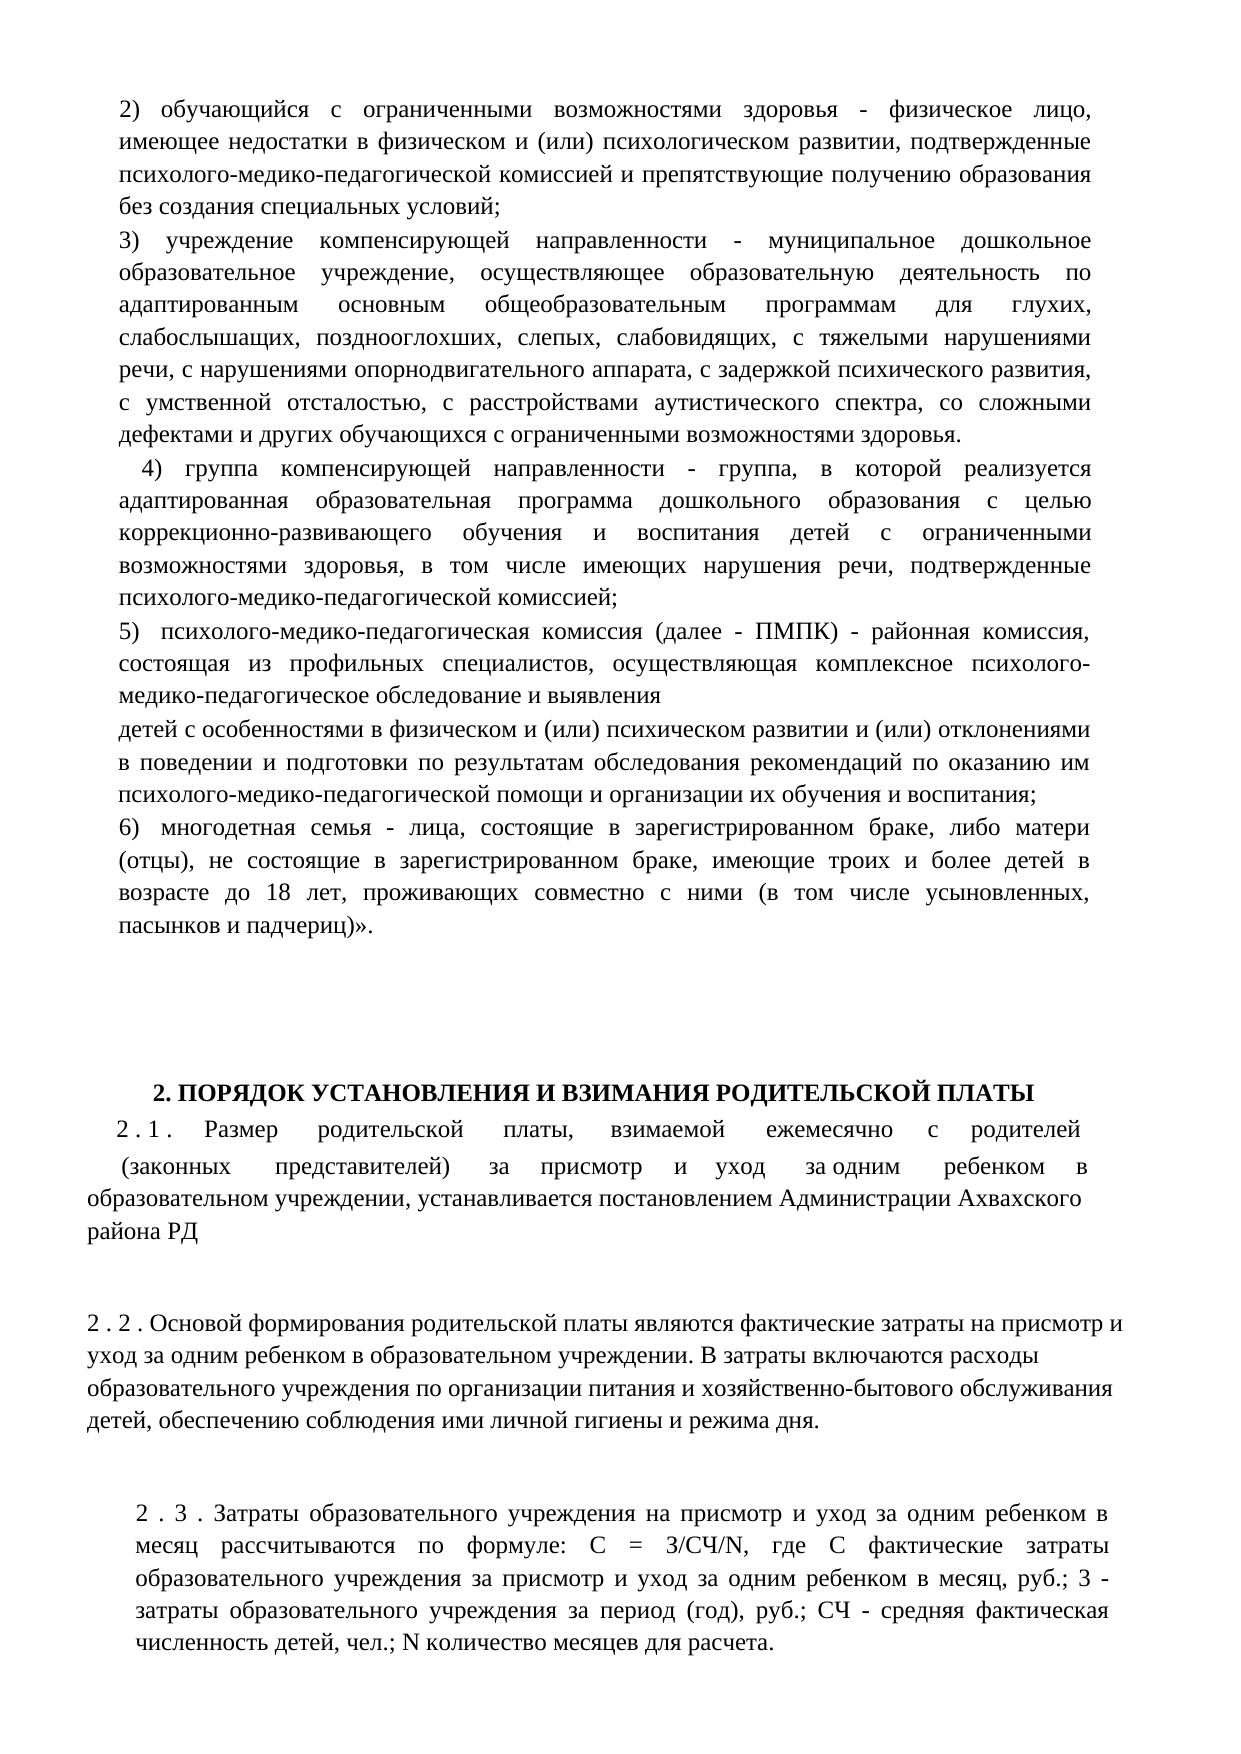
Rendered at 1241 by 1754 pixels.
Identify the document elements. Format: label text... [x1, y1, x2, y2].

text 2 . 1 . Размер родительской платы, взимаемой ежемесячно с родителей [87, 1114, 1131, 1142]
list психолого-медико-педагогическая комиссия (далее - ПМПК) - районная комиссия, состоящая из профильных специалистов, осуществляющая комплексное психолого-медико-педагогическое обследование и выявления [118, 616, 1091, 709]
text 2 . 2 . Основой формирования родительской платы являются фактические затраты на присмотр и уход за одним ребенком в образовательном учреждении. В затраты включаются расходы образовательного учреждения по организации питания и хозяйственно-бытового обслуживания детей, обеспечению соблюдения ими личной гигиены и режима дня. [87, 1308, 1131, 1434]
text 2 . 3 . Затраты образовательного учреждения на присмотр и уход за одним ребенком в месяц рассчитываются по формуле: С = З/СЧ/N, где С фактические затраты образовательного учреждения за присмотр и уход за одним ребенком в месяц, руб.; 3 - затраты образовательного учреждения за период (год), руб.; СЧ - средняя фактическая численность детей, чел.; N количество месяцев для расчета. [135, 1498, 1110, 1656]
text 3) учреждение компенсирующей направленности - муниципальное дошкольное образовательное учреждение, осуществляющее образовательную деятельность по адаптированным основным общеобразовательным программам для глухих, слабослышащих, позднооглохших, слепых, слабовидящих, с тяжелыми нарушениями речи, с нарушениями опорнодвигательного аппарата, с задержкой психического развития, с умственной отсталостью, с расстройствами аутистического спектра, со сложными дефектами и других обучающихся с ограниченными возможностями здоровья. [119, 225, 1092, 448]
text (законных представителей) за присмотр и уход за одним ребенком в образовательном учреждении, устанавливается постановлением Администрации Ахвахского района РД [87, 1151, 1131, 1244]
list многодетная семья - лица, состоящие в зарегистрированном браке, либо матери (отцы), не состоящие в зарегистрированном браке, имеющие троих и более детей в возрасте до 18 лет, проживающих совместно с ними (в том числе усыновленных, пасынков и падчериц)». [118, 812, 1091, 938]
list обучающийся с ограниченными возможностями здоровья - физическое лицо, имеющее недостатки в физическом и (или) психологическом развитии, подтвержденные психолого-медико-педагогической комиссией и препятствующие получению образования без создания специальных условий; [119, 94, 1092, 220]
text 2. ПОРЯДОК УСТАНОВЛЕНИЯ И ВЗИМАНИЯ РОДИТЕЛЬСКОЙ ПЛАТЫ [153, 1078, 1103, 1106]
text детей с особенностями в физическом и (или) психическом развитии и (или) отклонениями в поведении и подготовки по результатам обследования рекомендаций по оказанию им психолого-медико-педагогической помощи и организации их обучения и воспитания; [118, 714, 1091, 808]
text 4) группа компенсирующей направленности - группа, в которой реализуется адаптированная образовательная программа дошкольного образования с целью коррекционно-развивающего обучения и воспитания детей с ограниченными возможностями здоровья, в том числе имеющих нарушения речи, подтвержденные психолого-медико-педагогической комиссией; [119, 453, 1092, 611]
